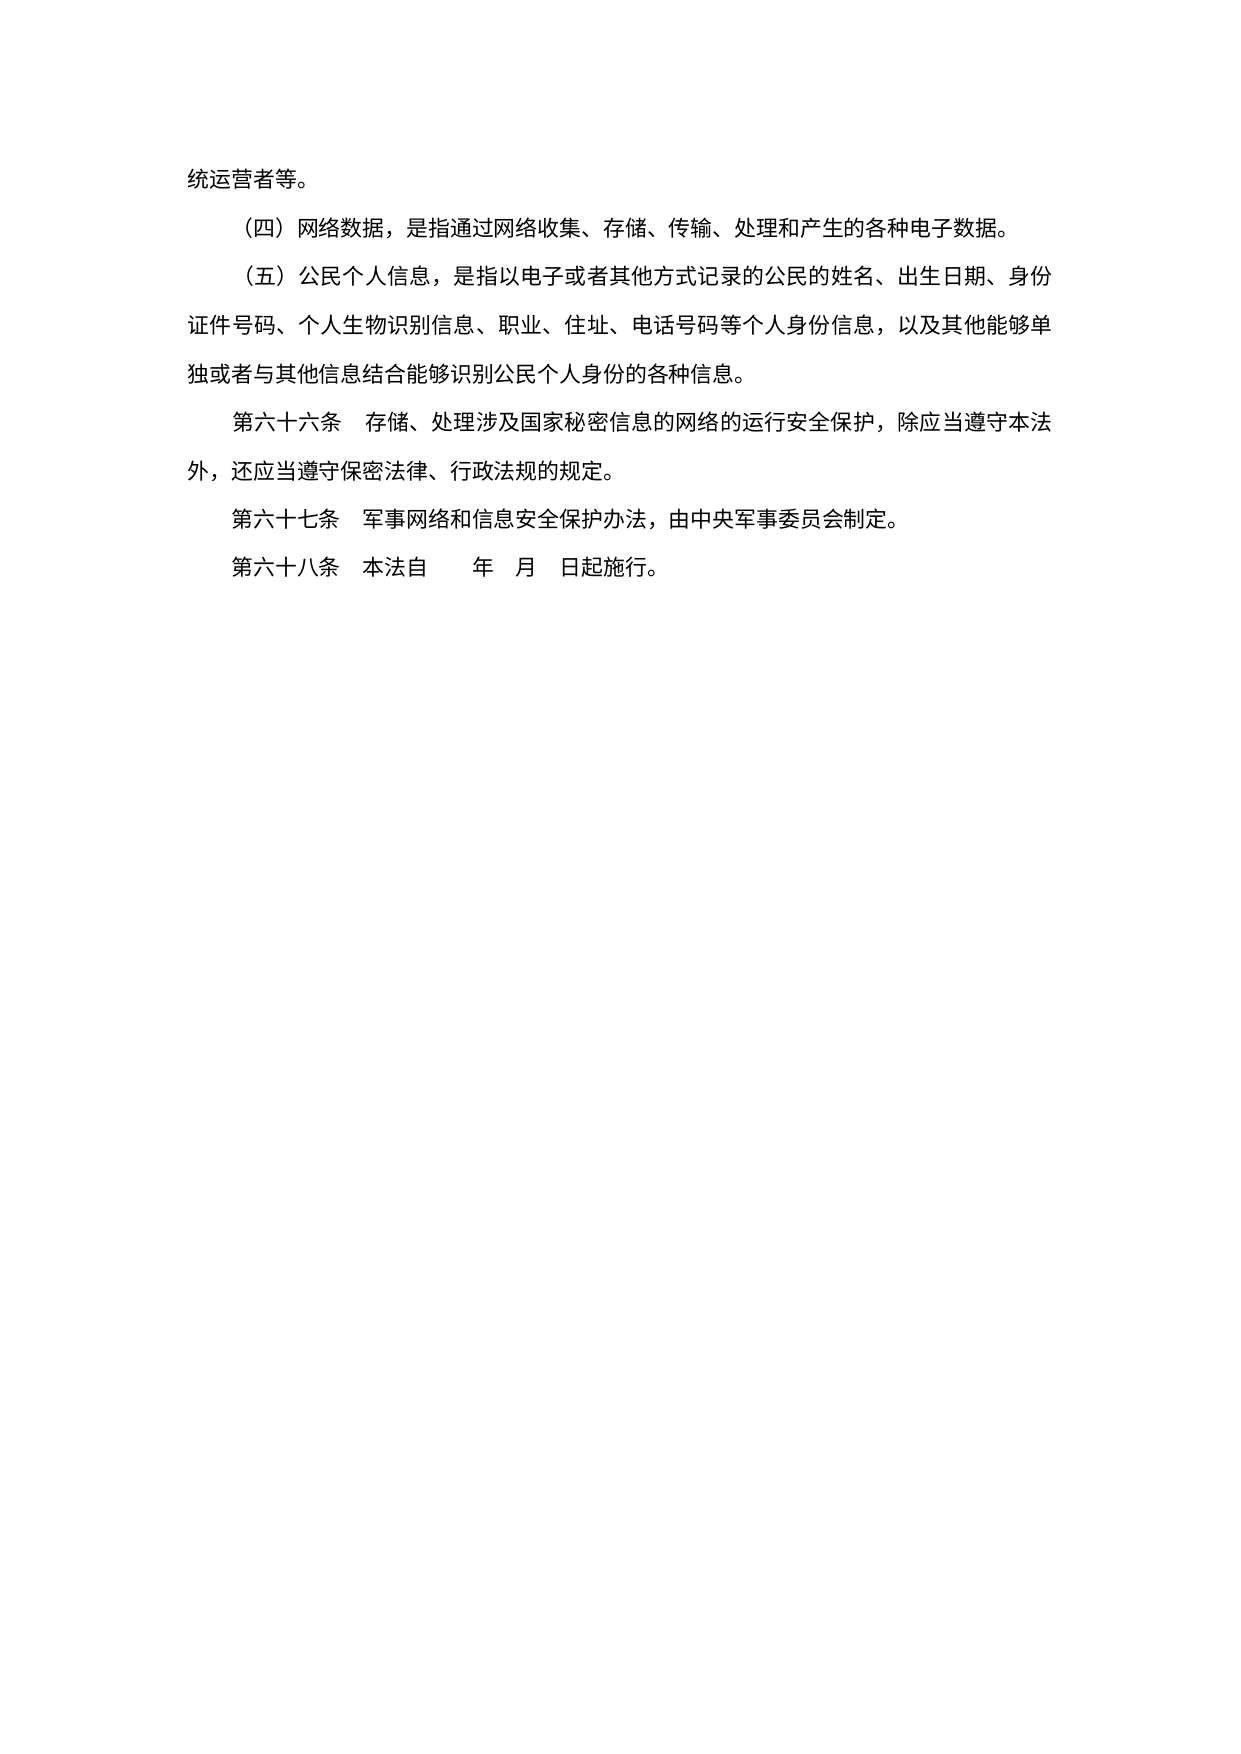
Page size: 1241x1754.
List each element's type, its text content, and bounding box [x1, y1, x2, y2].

text （四）网络数据，是指通过网络收集、存储、传输、处理和产生的各种电子数据。 [187, 210, 1053, 243]
text （五）公民个人信息，是指以电子或者其他方式记录的公民的姓名、出生日期、身份证件号码、个人生物识别信息、职业、住址、电话号码等个人身份信息，以及其他能够单独或者与其他信息结合能够识别公民个人身份的各种信息。 [187, 259, 1053, 389]
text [187, 162, 1053, 194]
text 第六十六条 存储、处理涉及国家秘密信息的网络的运行安全保护，除应当遵守本法外，还应当遵守保密法律、行政法规的规定。 [187, 404, 1053, 486]
text 第六十七条 军事网络和信息安全保护办法，由中央军事委员会制定。 [187, 502, 1053, 534]
text 第六十八条 本法自 年 月 日起施行。 [187, 550, 1053, 582]
